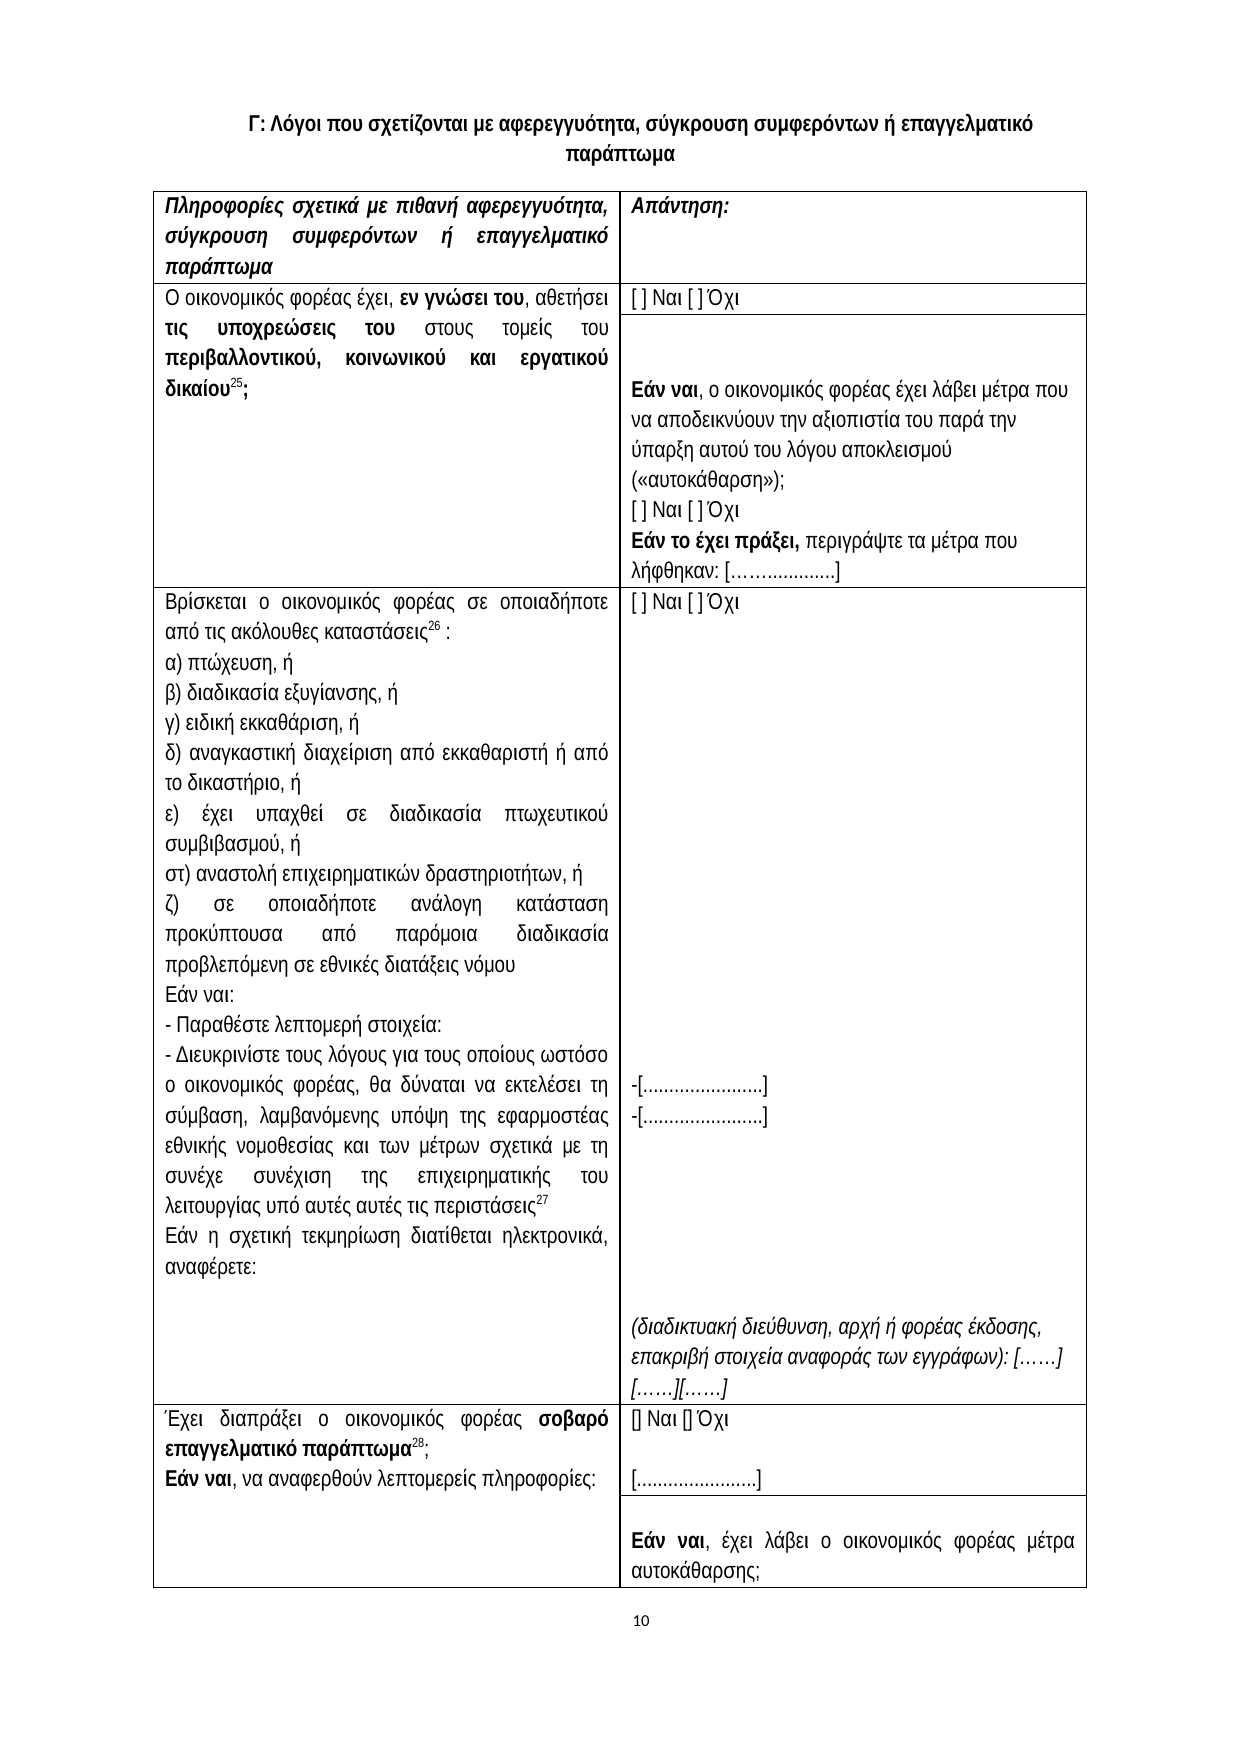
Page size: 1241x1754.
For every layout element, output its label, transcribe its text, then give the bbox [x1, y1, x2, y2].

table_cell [621, 1496, 1086, 1587]
table_cell Εάν ναι, ο οικονομικός φορέας έχει λάβει μέτρα που να αποδεικνύουν την αξιοπιστία του παρά την ύπαρξη αυτού του λόγου αποκλεισμού («αυτοκάθαρση»); [ ] Ναι [ ] Όχι Εάν το έχει πράξει, περιγράψτε τα μέτρα που λήφθηκαν: […….............] [621, 315, 1086, 587]
table_header Πληροφορίες σχετικά με πιθανή αφερεγγυότητα, σύγκρουση συμφερόντων ή επαγγελματικό παράπτωμα [154, 192, 619, 283]
table_cell [ ] Ναι [ ] Όχι [621, 284, 1086, 314]
text Γ: Λόγοι που σχετίζονται με αφερεγγυότητα, σύγκρουση συμφερόντων ή επαγγελματικό παράπτωμα [159, 110, 1081, 166]
table_cell [] Ναι [] Όχι [.......................] [621, 1405, 1086, 1495]
table_header Απάντηση: [621, 192, 1086, 283]
table_cell Βρίσκεται ο οικονομικός φορέας σε οποιαδήποτε από τις ακόλουθες καταστάσεις : α) πτώχευση, ή β) διαδικασία εξυγίανσης, ή γ) ειδική εκκαθάριση, ή δ) αναγκαστική διαχείριση από εκκαθαριστή ή από το δικαστήριο, ή ε) έχει υπαχθεί σε διαδικασία πτωχευτικού συμβιβασμού, ή στ) αναστολή επιχειρηματικών δραστηριοτήτων, ή ζ) σε οποιαδήποτε ανάλογη κατάσταση προκύπτουσα από παρόμοια διαδικασία προβλεπόμενη σε εθνικές διατάξεις νόμου Εάν ναι: - Παραθέστε λεπτομερή στοιχεία: - Διευκρινίστε τους λόγους για τους οποίους ωστόσο ο οικονομικός φορέας, θα δύναται να εκτελέσει τη σύμβαση, λαμβανόμενης υπόψη της εφαρμοστέας εθνικής νομοθεσίας και των μέτρων σχετικά με τη συνέχε συνέχιση της επιχειρηματικής του λειτουργίας υπό αυτές αυτές τις περιστάσεις Εάν η σχετική τεκμηρίωση διατίθεται ηλεκτρονικά, αναφέρετε: [154, 588, 619, 1404]
table_cell Έχει διαπράξει ο οικονομικός φορέας σοβαρό επαγγελματικό παράπτωμα; Εάν ναι, να αναφερθούν λεπτομερείς πληροφορίες: [154, 1405, 619, 1587]
table_cell Ο οικονομικός φορέας έχει, εν γνώσει του, αθετήσει τις υποχρεώσεις του στους τομείς του περιβαλλοντικού, κοινωνικού και εργατικού δικαίου; [154, 284, 619, 587]
table_cell [ ] Ναι [ ] Όχι -[.......................] -[.......................] (διαδικτυακή διεύθυνση, αρχή ή φορέας έκδοσης, επακριβή στοιχεία αναφοράς των εγγράφων): [……][……][……] [621, 588, 1086, 1404]
